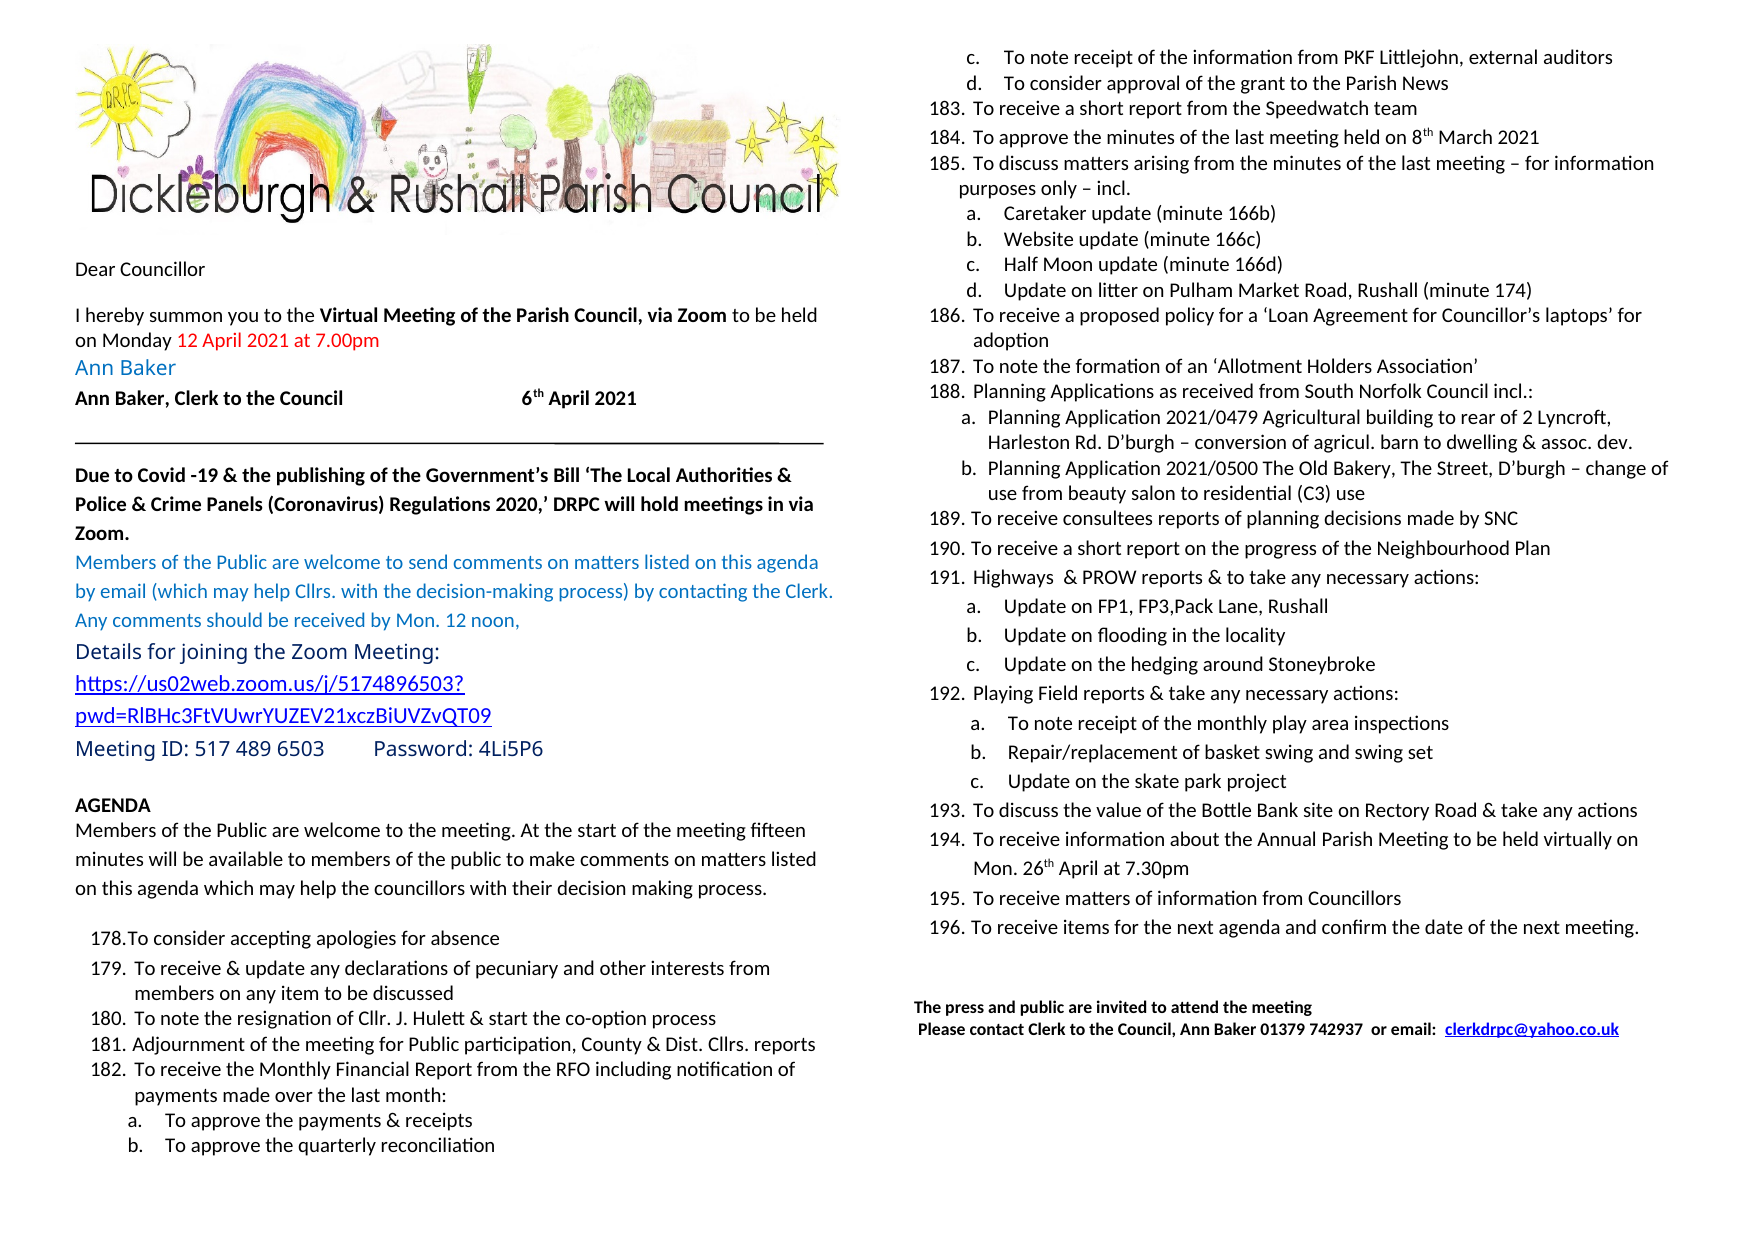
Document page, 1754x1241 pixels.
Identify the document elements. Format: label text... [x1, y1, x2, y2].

list To receive matters of information from Councillors [929, 885, 1679, 910]
list To consider approval of the grant to the Parish News [966, 70, 1679, 95]
list Highways & PROW reports & to take any necessary actions: [929, 564, 1679, 589]
list To receive consultees reports of planning decisions made by SNC [929, 506, 1679, 531]
list To receive a proposed policy for a ‘Loan Agreement for Councillor’s laptops’ for adoption [929, 302, 1679, 353]
list To receive the Monthly Financial Report from the RFO including notification of payments made over the last month: [90, 1056, 840, 1107]
list To approve the quarterly reconciliation [127, 1133, 840, 1158]
list To approve the payments & receipts [127, 1107, 840, 1133]
text Members of the Public are welcome to the meeting. At the start of the meeting fifteen minutes will be available to members of the public to make comments on matters listed on this agenda which may help the councillors with their decision making process. [75, 817, 840, 901]
list Playing Field reports & take any necessary actions: [929, 681, 1679, 706]
list Planning Application 2021/0500 The Old Bakery, The Street, D’burgh – change of use from beauty salon to residential (C3) use [961, 455, 1679, 506]
list Caretaker update (minute 166b) [966, 201, 1679, 226]
text Dear Councillor [75, 256, 840, 281]
list To discuss matters arising from the minutes of the last meeting – for information purposes only – incl. [929, 150, 1679, 201]
text Ann Baker, Clerk to the Council 6th April 2021 [75, 386, 840, 411]
text The press and public are invited to attend the meeting [914, 996, 1679, 1018]
list Update on the hedging around Stoneybroke [966, 651, 1679, 677]
list To discuss the value of the Bottle Bank site on Rectory Road & take any actions [929, 797, 1679, 823]
list To receive a short report on the progress of the Neighbourhood Plan [929, 535, 1679, 560]
list To note receipt of the monthly play area inspections [970, 710, 1679, 735]
list Update on the skate park project [970, 768, 1679, 793]
list To note receipt of the information from PKF Littlejohn, external auditors [966, 44, 1679, 70]
list To receive items for the next agenda and confirm the date of the next meeting. [929, 914, 1679, 939]
list To receive information about the Annual Parish Meeting to be held virtually on Mon. 26th April at 7.30pm [929, 826, 1679, 881]
list To approve the minutes of the last meeting held on 8th March 2021 [929, 124, 1679, 150]
list Planning Applications as received from South Norfolk Council incl.: [929, 378, 1679, 404]
list Update on litter on Pulham Market Road, Rushall (minute 174) [966, 277, 1679, 302]
list To consider accepting apologies for absence [90, 926, 840, 951]
list To receive & update any declarations of pecuniary and other interests from members on any item to be discussed [90, 955, 840, 1006]
list Website update (minute 166c) [966, 226, 1679, 251]
text Details for joining the Zoom Meeting: [75, 637, 840, 665]
text Ann Baker [75, 353, 840, 381]
text I hereby summon you to the Virtual Meeting of the Parish Council, via Zoom to be held on Monday 12 April 2021 at 7.00pm [75, 302, 840, 353]
list To note the resignation of Cllr. J. Hulett & start the co-option process [90, 1006, 840, 1031]
text Meeting ID: 517 489 6503 Password: 4Li5P6 [75, 734, 840, 762]
text https://us02web.zoom.us/j/5174896503?pwd=RlBHc3FtVUwrYUZEV21xczBiUVZvQT09 [75, 669, 840, 729]
text AGENDA [75, 792, 840, 817]
text Please contact Clerk to the Council, Ann Baker 01379 742937 or email: clerkdrpc@yahoo.co.uk [914, 1018, 1679, 1039]
list Update on FP1, FP3,Pack Lane, Rushall [966, 593, 1679, 618]
list Planning Application 2021/0479 Agricultural building to rear of 2 Lyncroft, Harleston Rd. D’burgh – conversion of agricul. barn to dwelling & assoc. dev. [961, 404, 1679, 455]
list To receive a short report from the Speedwatch team [929, 95, 1679, 121]
list Repair/replacement of basket swing and swing set [970, 739, 1679, 764]
picture [75, 44, 841, 235]
list To note the formation of an ‘Allotment Holders Association’ [929, 353, 1679, 378]
list Update on flooding in the locality [966, 622, 1679, 648]
text Due to Covid -19 & the publishing of the Government’s Bill ‘The Local Authorities & Police & Crime Panels (Coronavirus) Regulations 2020,’ DRPC will hold meetings in via Zoom. [75, 462, 840, 546]
text Members of the Public are welcome to send comments on matters listed on this agenda by email (which may help Cllrs. with the decision-making process) by contacting the Clerk. Any comments should be received by Mon. 12 noon, [75, 549, 840, 633]
list Adjournment of the meeting for Public participation, County & Dist. Cllrs. reports [90, 1031, 840, 1056]
list Half Moon update (minute 166d) [966, 251, 1679, 277]
